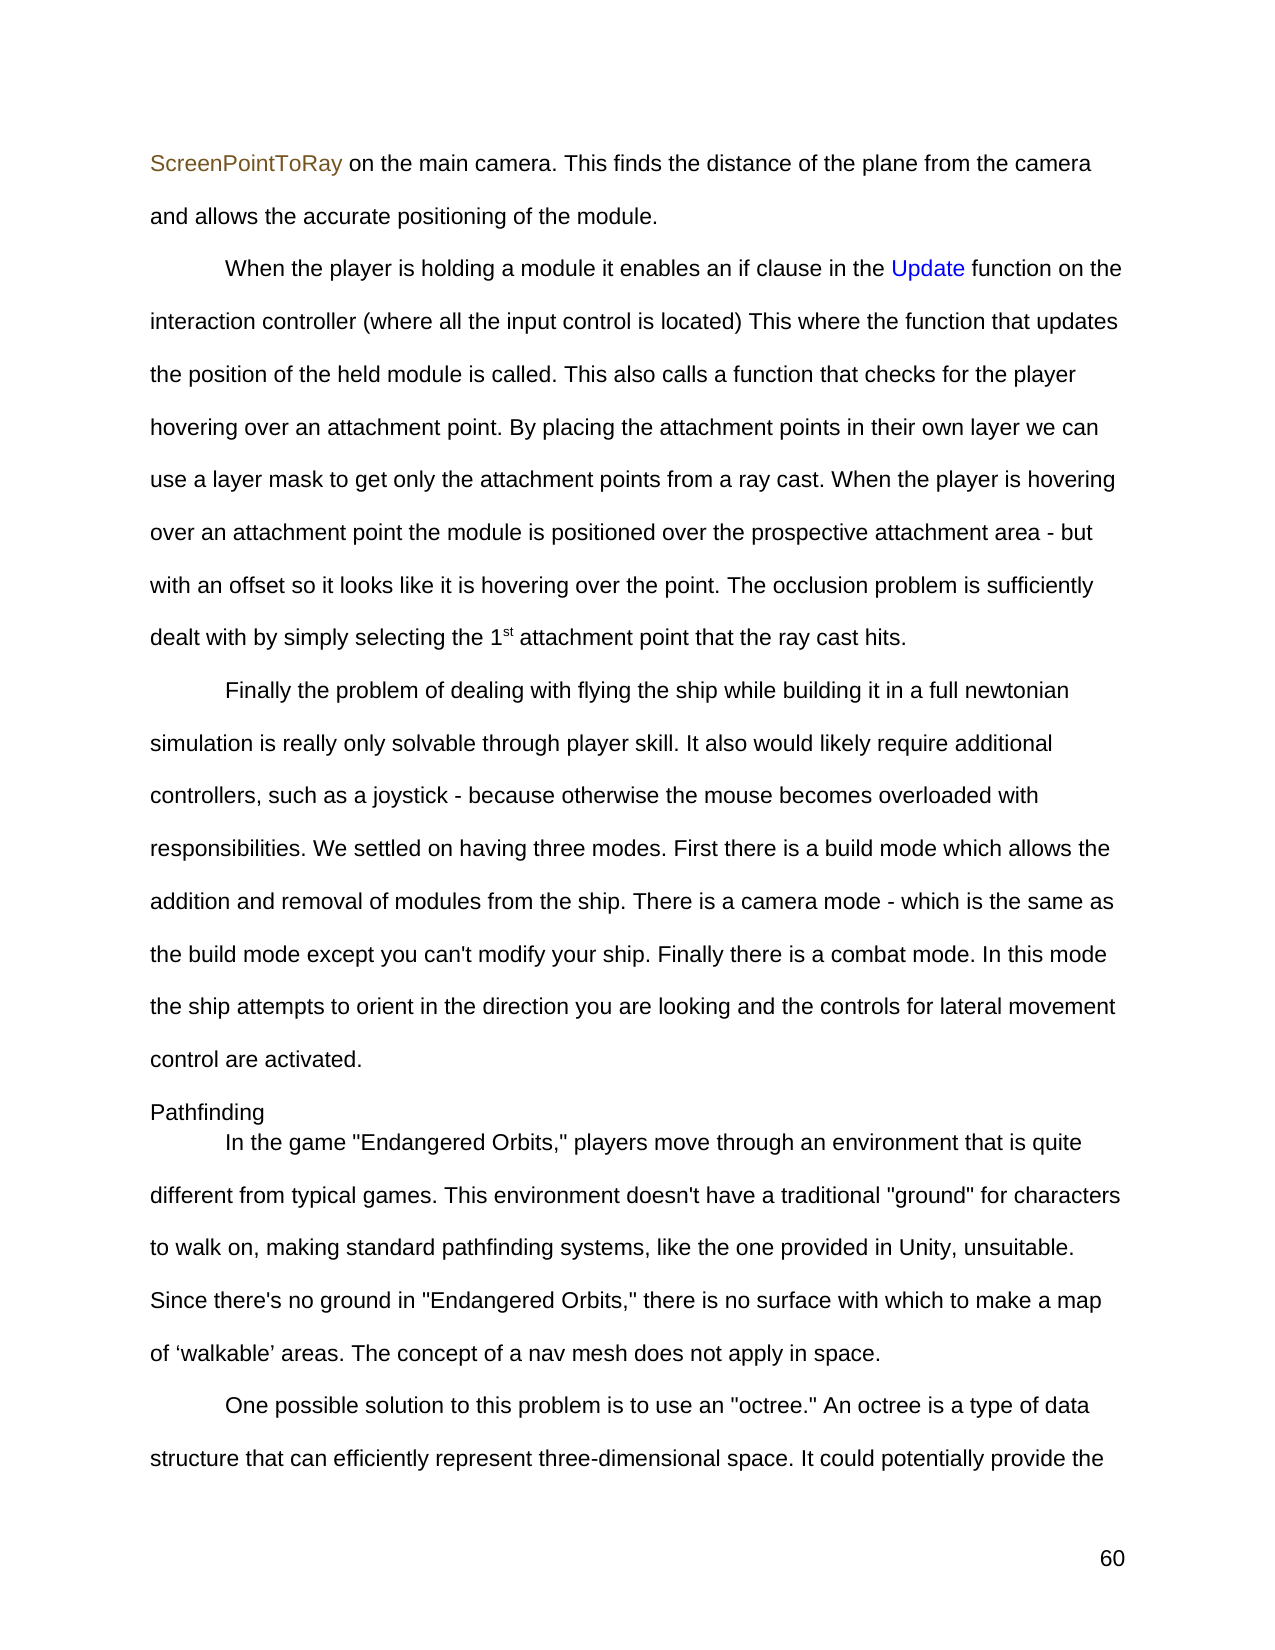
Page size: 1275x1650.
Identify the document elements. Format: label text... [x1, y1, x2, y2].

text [150, 150, 1125, 229]
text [150, 1392, 1125, 1472]
text When the player is holding a module it enables an if clause in the Update function on the interaction controller (where all the input control is located) This where the function that updates the position of the held module is called. This also calls a function that checks for the player hovering over an attachment point. By placing the attachment points in their own layer we can use a layer mask to get only the attachment points from a ray cast. When the player is hovering over an attachment point the module is positioned over the prospective attachment area - but with an offset so it looks like it is hovering over the point. The occlusion problem is sufficiently dealt with by simply selecting the 1st attachment point that the ray cast hits. [150, 255, 1125, 651]
text In the game "Endangered Orbits," players move through an environment that is quite different from typical games. This environment doesn't have a traditional "ground" for characters to walk on, making standard pathfinding systems, like the one provided in Unity, unsuitable. Since there's no ground in "Endangered Orbits," there is no surface with which to make a map of ‘walkable’ areas. The concept of a nav mesh does not apply in space. [150, 1129, 1125, 1366]
text Pathfinding [150, 1099, 1125, 1125]
text Finally the problem of dealing with flying the ship while building it in a full newtonian simulation is really only solvable through player skill. It also would likely require additional controllers, such as a joystick - because otherwise the mouse becomes overloaded with responsibilities. We settled on having three modes. First there is a build mode which allows the addition and removal of modules from the ship. There is a camera mode - which is the same as the build mode except you can't modify your ship. Finally there is a combat mode. In this mode the ship attempts to orient in the direction you are looking and the controls for lateral movement control are activated. [150, 677, 1125, 1072]
